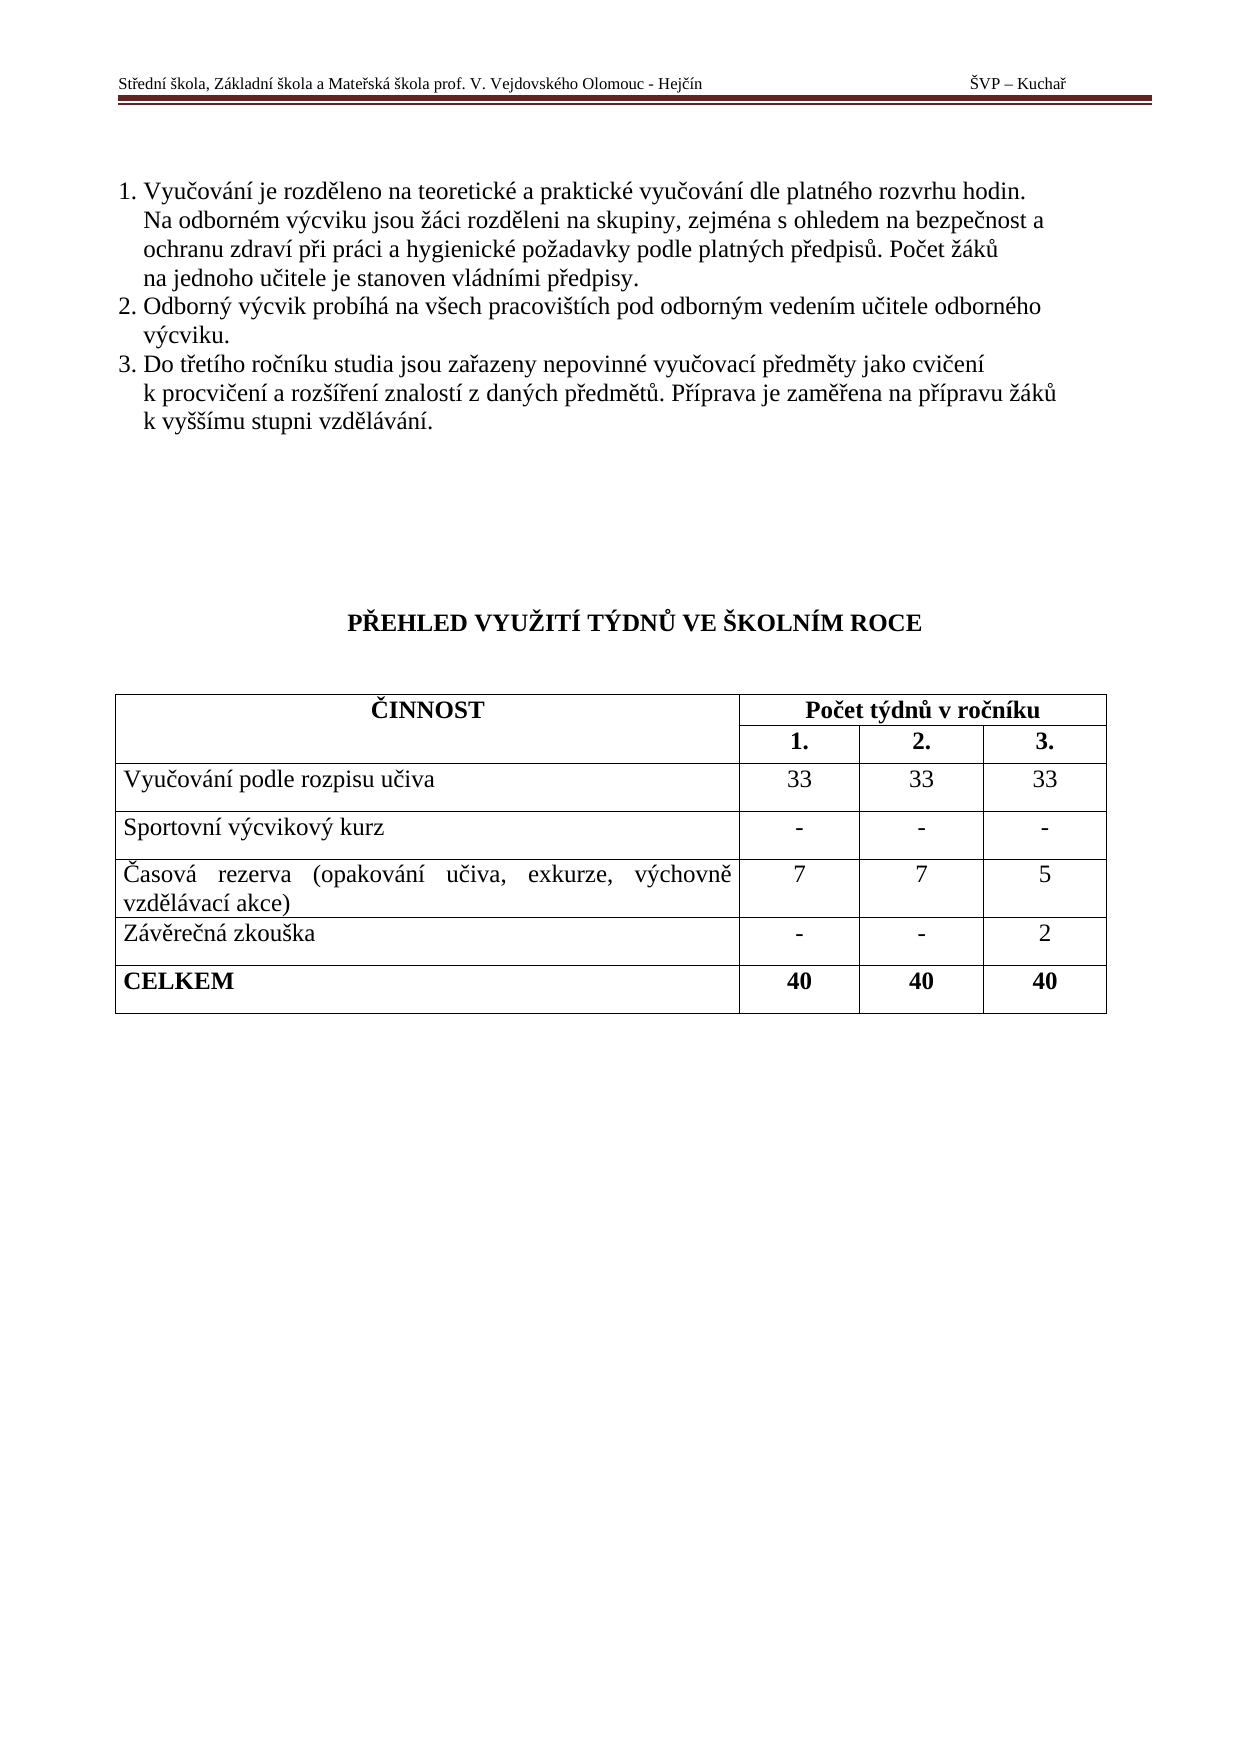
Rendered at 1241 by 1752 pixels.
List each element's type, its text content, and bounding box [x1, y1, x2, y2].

table_cell CELKEM [116, 966, 739, 1013]
table_cell 40 [740, 966, 859, 1013]
table_cell - [740, 812, 859, 858]
text výcviku. [118, 320, 1152, 349]
table_header Počet týdnů v ročníku [740, 695, 1106, 725]
table_cell 40 [984, 966, 1106, 1013]
table_cell 33 [984, 764, 1106, 811]
table_cell 2 [984, 918, 1106, 965]
table_cell - [984, 812, 1106, 858]
table_cell - [860, 918, 983, 965]
table_cell 1. [740, 726, 859, 763]
table_cell 3. [984, 726, 1106, 763]
table_cell 33 [860, 764, 983, 811]
table_cell - [860, 812, 983, 858]
text 1. Vyučování je rozděleno na teoretické a praktické vyučování dle platného rozvrhu hodin. [118, 176, 1152, 205]
text na jednoho učitele je stanoven vládními předpisy. [118, 263, 1152, 291]
table_cell Závěrečná zkouška [116, 918, 739, 965]
table_cell Vyučování podle rozpisu učiva [116, 764, 739, 811]
table_cell 7 [740, 860, 859, 917]
text Na odborném výcviku jsou žáci rozděleni na skupiny, zejména s ohledem na bezpečnost a [118, 205, 1152, 234]
text k procvičení a rozšíření znalostí z daných předmětů. Příprava je zaměřena na přípravu žáků [118, 378, 1152, 406]
text ochranu zdraví při práci a hygienické požadavky podle platných předpisů. Počet žáků [118, 234, 1152, 263]
table_cell Časová rezerva (opakování učiva, exkurze, výchovně vzdělávací akce) [116, 860, 739, 917]
text 2. Odborný výcvik probíhá na všech pracovištích pod odborným vedením učitele odborného [118, 291, 1152, 320]
table_cell 2. [860, 726, 983, 763]
text k vyššímu stupni vzdělávání. [118, 406, 1152, 435]
table_cell 33 [740, 764, 859, 811]
table_cell 7 [860, 860, 983, 917]
table_cell 5 [984, 860, 1106, 917]
text PŘEHLED VYUŽITÍ TÝDNŮ VE ŠKOLNÍM ROCE [118, 608, 1152, 636]
table_cell 40 [860, 966, 983, 1013]
table_cell Sportovní výcvikový kurz [116, 812, 739, 858]
text 3. Do třetího ročníku studia jsou zařazeny nepovinné vyučovací předměty jako cvičení [118, 349, 1152, 378]
table_header ČINNOST [116, 695, 739, 763]
table_cell - [740, 918, 859, 965]
